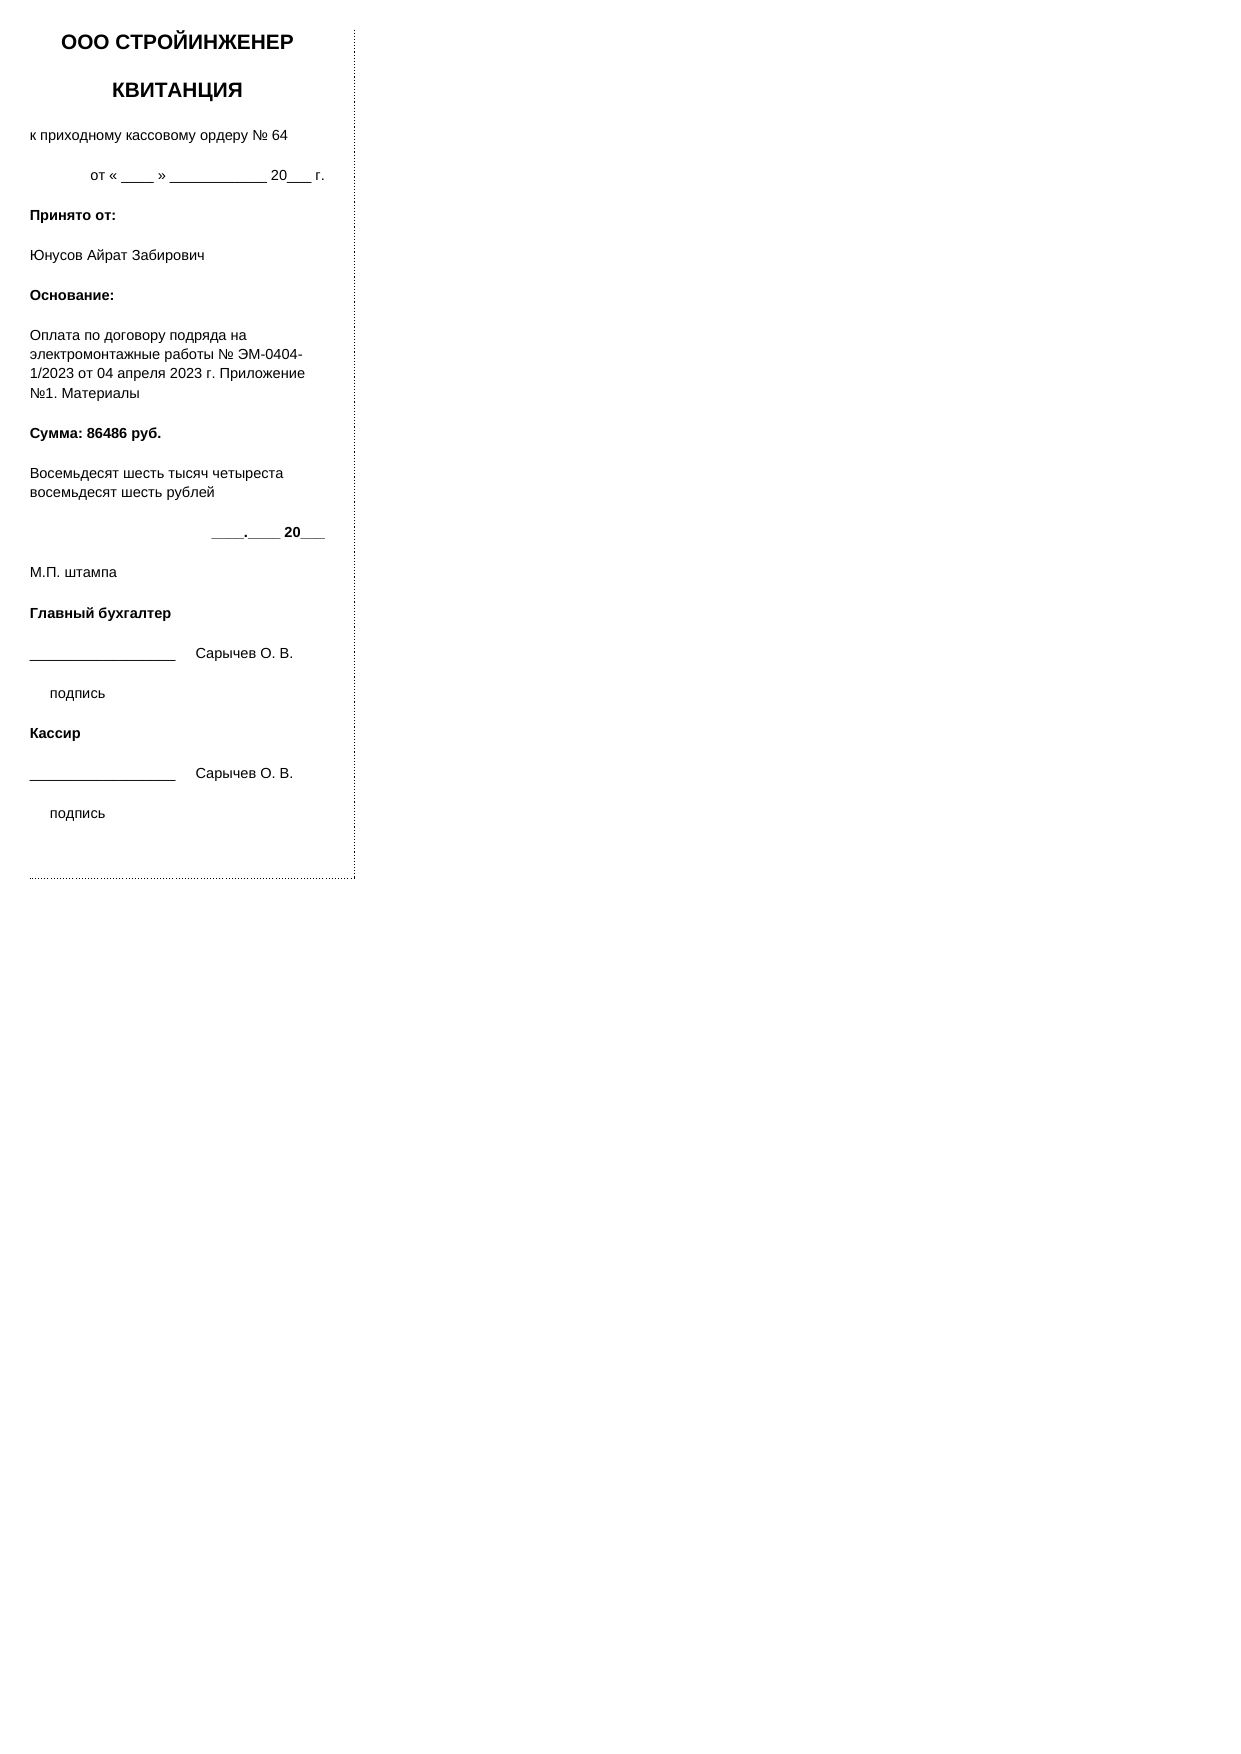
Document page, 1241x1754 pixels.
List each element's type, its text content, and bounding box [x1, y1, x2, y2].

text Кассир [29, 724, 325, 741]
text КВИТАНЦИЯ [29, 78, 325, 102]
text __________________ Сарычев О. В. [29, 765, 325, 781]
text к приходному кассовому ордеру № 64 [29, 126, 325, 143]
text от « ____ » ____________ 20___ г. [29, 166, 325, 183]
text __________________ Сарычев О. В. [29, 644, 325, 661]
text Основание: [29, 287, 325, 303]
text Сумма: 86486 руб. [29, 424, 325, 441]
text ООО СТРОЙИНЖЕНЕР [29, 29, 325, 53]
text Главный бухгалтер [29, 604, 325, 621]
text М.П. штампа [29, 564, 325, 581]
text Принято от: [29, 206, 325, 223]
text Оплата по договору подряда на электромонтажные работы № ЭМ-0404-1/2023 от 04 апреля 2023 г. Приложение №1. Материалы [29, 327, 325, 401]
text подпись [29, 805, 325, 822]
text Восемьдесят шесть тысяч четыреста восемьдесят шесть рублей [29, 465, 325, 501]
text ____.____ 20___ [29, 524, 325, 541]
text подпись [29, 684, 325, 701]
text Юнусов Айрат Забирович [29, 246, 325, 263]
